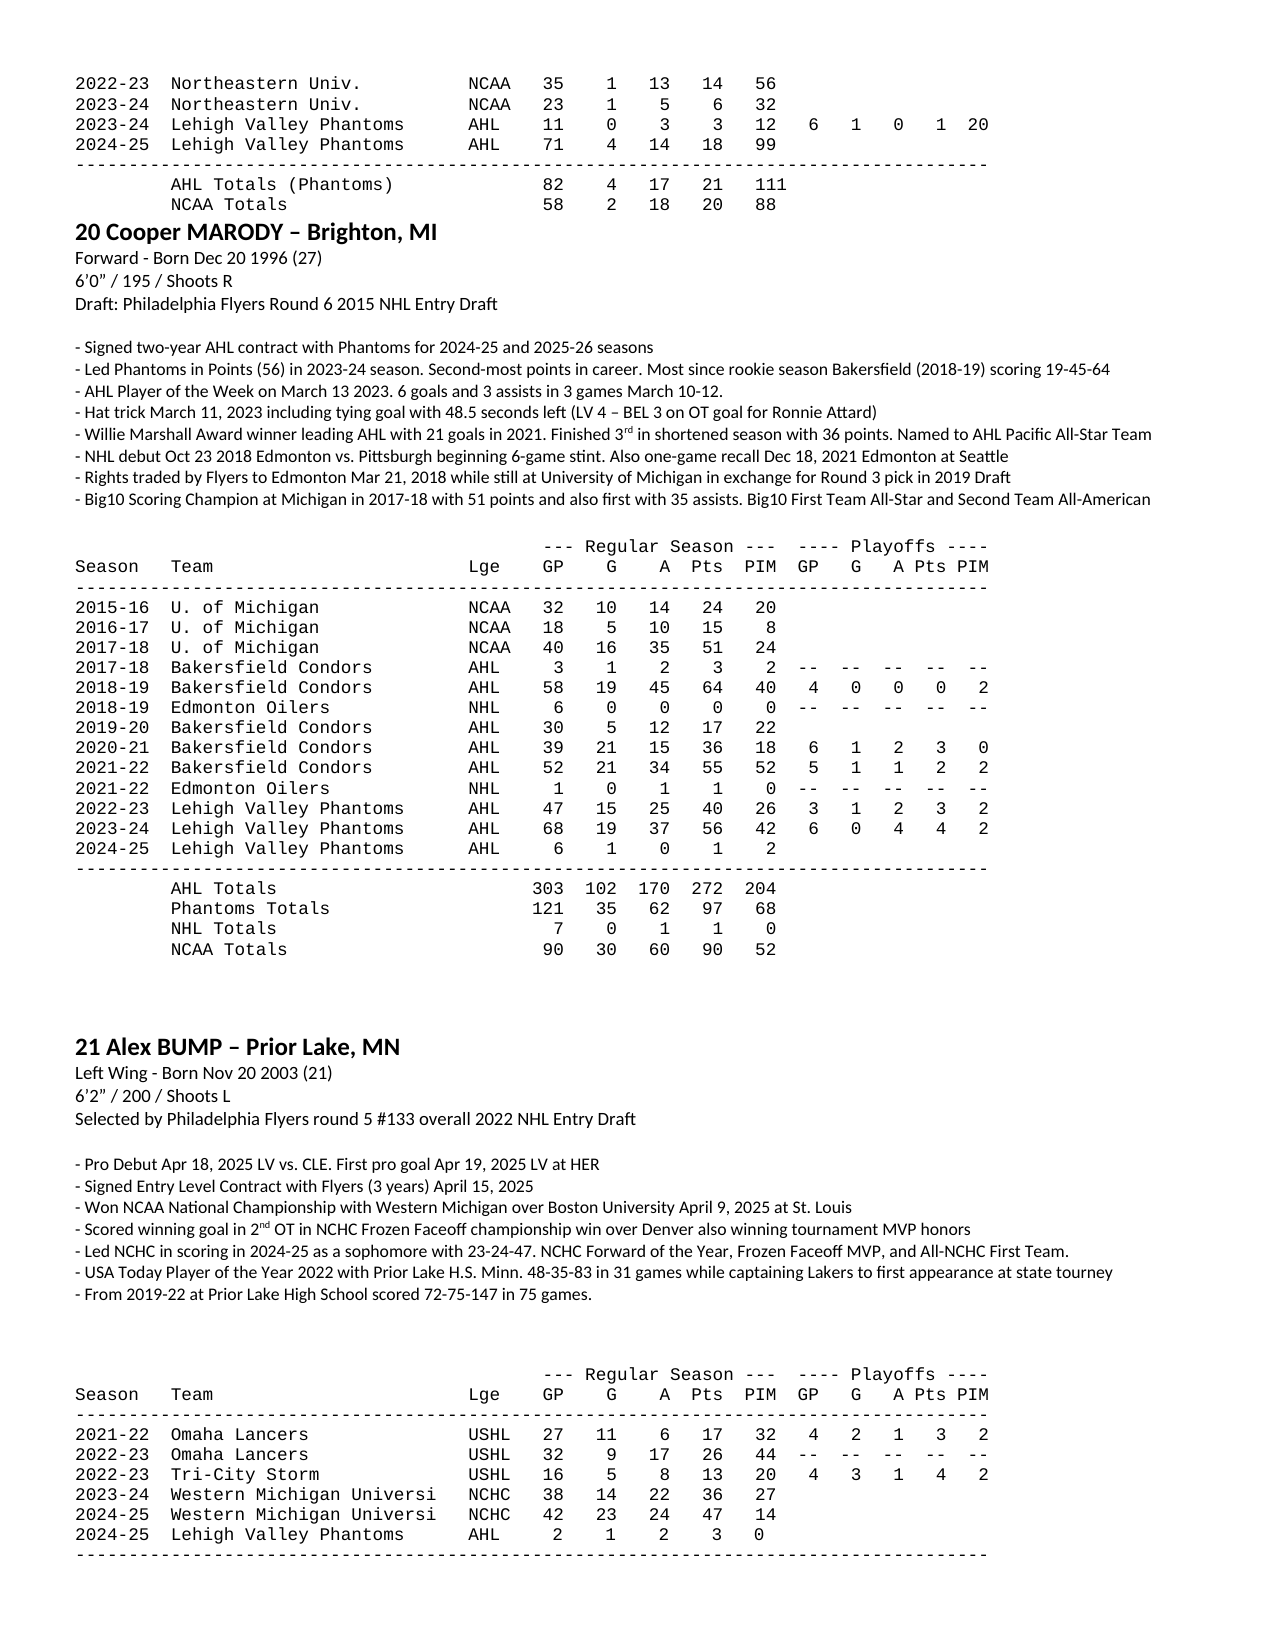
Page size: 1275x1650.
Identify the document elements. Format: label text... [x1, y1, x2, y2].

text 2020-21 Bakersfield Condors AHL 39 21 15 36 18 6 1 2 3 0 [75, 739, 1200, 759]
text 6’2” / 200 / Shoots L [75, 1084, 1200, 1107]
text Season Team Lge GP G A Pts PIM GP G A Pts PIM [75, 1385, 1200, 1405]
text --- Regular Season --- ---- Playoffs ---- [75, 538, 1200, 558]
text NCAA Totals 90 30 60 90 52 [75, 940, 1200, 960]
text --- Regular Season --- ---- Playoffs ---- [75, 1365, 1200, 1385]
text 20 Cooper MARODY – Brighton, MI [75, 216, 1200, 246]
text 2023-24 Lehigh Valley Phantoms AHL 11 0 3 3 12 6 1 0 1 20 2024-25 Lehigh Valley Phantoms AHL 71 4 14 18 99 -------------------------------------------------------------------------------------- AHL Totals (Phantoms) 82 4 17 21 111 NCAA Totals 58 2 18 20 88 [75, 115, 1200, 216]
text 2021-22 Bakersfield Condors AHL 52 21 34 55 52 5 1 1 2 2 [75, 759, 1200, 779]
text -------------------------------------------------------------------------------------- [75, 1405, 1200, 1425]
text 2017-18 U. of Michigan NCAA 40 16 35 51 24 [75, 638, 1200, 659]
text -------------------------------------------------------------------------------------- [75, 860, 1200, 880]
text 2018-19 Edmonton Oilers NHL 6 0 0 0 0 -- -- -- -- -- [75, 699, 1200, 719]
text - From 2019-22 at Prior Lake High School scored 72-75-147 in 75 games. [75, 1283, 1200, 1305]
text 6’0” / 195 / Shoots R Draft: Philadelphia Flyers Round 6 2015 NHL Entry Draft [75, 269, 1200, 315]
text Selected by Philadelphia Flyers round 5 #133 overall 2022 NHL Entry Draft [75, 1107, 1200, 1130]
text 2016-17 U. of Michigan NCAA 18 5 10 15 8 [75, 618, 1200, 638]
text 21 Alex BUMP – Prior Lake, MN [75, 1031, 1200, 1061]
text 2022-23 Omaha Lancers USHL 32 9 17 26 44 -- -- -- -- -- [75, 1446, 1200, 1466]
text 2021-22 Omaha Lancers USHL 27 11 6 17 32 4 2 1 3 2 [75, 1425, 1200, 1446]
text 2022-23 Tri-City Storm USHL 16 5 8 13 20 4 3 1 4 2 [75, 1466, 1200, 1486]
text AHL Totals 303 102 170 272 204 [75, 880, 1200, 900]
text Season Team Lge GP G A Pts PIM GP G A Pts PIM [75, 558, 1200, 578]
text 2024-25 Western Michigan Universi NCHC 42 23 24 47 14 2024-25 Lehigh Valley Phantoms AHL 2 1 2 3 0 -------------------------------------------------------------------------------------- [75, 1506, 1200, 1566]
text 2017-18 Bakersfield Condors AHL 3 1 2 3 2 -- -- -- -- -- [75, 659, 1200, 679]
text - Signed two-year AHL contract with Phantoms for 2024-25 and 2025-26 seasons - Led Phantoms in Points (56) in 2023-24 season. Second-most points in career. Most since rookie season Bakersfield (2018-19) scoring 19-45-64 - AHL Player of the Week on March 13 2023. 6 goals and 3 assists in 3 games March 10-12. - Hat trick March 11, 2023 including tying goal with 48.5 seconds left (LV 4 – BEL 3 on OT goal for Ronnie Attard) - Willie Marshall Award winner leading AHL with 21 goals in 2021. Finished 3rd in shortened season with 36 points. Named to AHL Pacific All-Star Team - NHL debut Oct 23 2018 Edmonton vs. Pittsburgh beginning 6-game stint. Also one-game recall Dec 18, 2021 Edmonton at Seattle - Rights traded by Flyers to Edmonton Mar 21, 2018 while still at University of Michigan in exchange for Round 3 pick in 2019 Draft [75, 315, 1200, 488]
text 2022-23 Lehigh Valley Phantoms AHL 47 15 25 40 26 3 1 2 3 2 2023-24 Lehigh Valley Phantoms AHL 68 19 37 56 42 6 0 4 4 2 2024-25 Lehigh Valley Phantoms AHL 6 1 0 1 2 [75, 799, 1200, 860]
text 2019-20 Bakersfield Condors AHL 30 5 12 17 22 [75, 719, 1200, 739]
text - Big10 Scoring Champion at Michigan in 2017-18 with 51 points and also first with 35 assists. Big10 First Team All-Star and Second Team All-American [75, 488, 1200, 538]
text Left Wing - Born Nov 20 2003 (21) [75, 1061, 1200, 1084]
text Phantoms Totals 121 35 62 97 68 [75, 900, 1200, 920]
text - USA Today Player of the Year 2022 with Prior Lake H.S. Minn. 48-35-83 in 31 games while captaining Lakers to first appearance at state tourney [75, 1261, 1200, 1283]
text 2022-23 Northeastern Univ. NCAA 35 1 13 14 56 [75, 75, 1200, 95]
text 2018-19 Bakersfield Condors AHL 58 19 45 64 40 4 0 0 0 2 [75, 679, 1200, 699]
text Forward - Born Dec 20 1996 (27) [75, 246, 1200, 269]
text -------------------------------------------------------------------------------------- [75, 578, 1200, 598]
text NHL Totals 7 0 1 1 0 [75, 920, 1200, 940]
text 2015-16 U. of Michigan NCAA 32 10 14 24 20 [75, 598, 1200, 618]
text 2023-24 Western Michigan Universi NCHC 38 14 22 36 27 [75, 1486, 1200, 1506]
text - Pro Debut Apr 18, 2025 LV vs. CLE. First pro goal Apr 19, 2025 LV at HER - Signed Entry Level Contract with Flyers (3 years) April 15, 2025 - Won NCAA National Championship with Western Michigan over Boston University April 9, 2025 at St. Louis - Scored winning goal in 2nd OT in NCHC Frozen Faceoff championship win over Denver also winning tournament MVP honors - Led NCHC in scoring in 2024-25 as a sophomore with 23-24-47. NCHC Forward of the Year, Frozen Faceoff MVP, and All-NCHC First Team. [75, 1153, 1200, 1261]
text 2023-24 Northeastern Univ. NCAA 23 1 5 6 32 [75, 95, 1200, 115]
text 2021-22 Edmonton Oilers NHL 1 0 1 1 0 -- -- -- -- -- [75, 779, 1200, 799]
